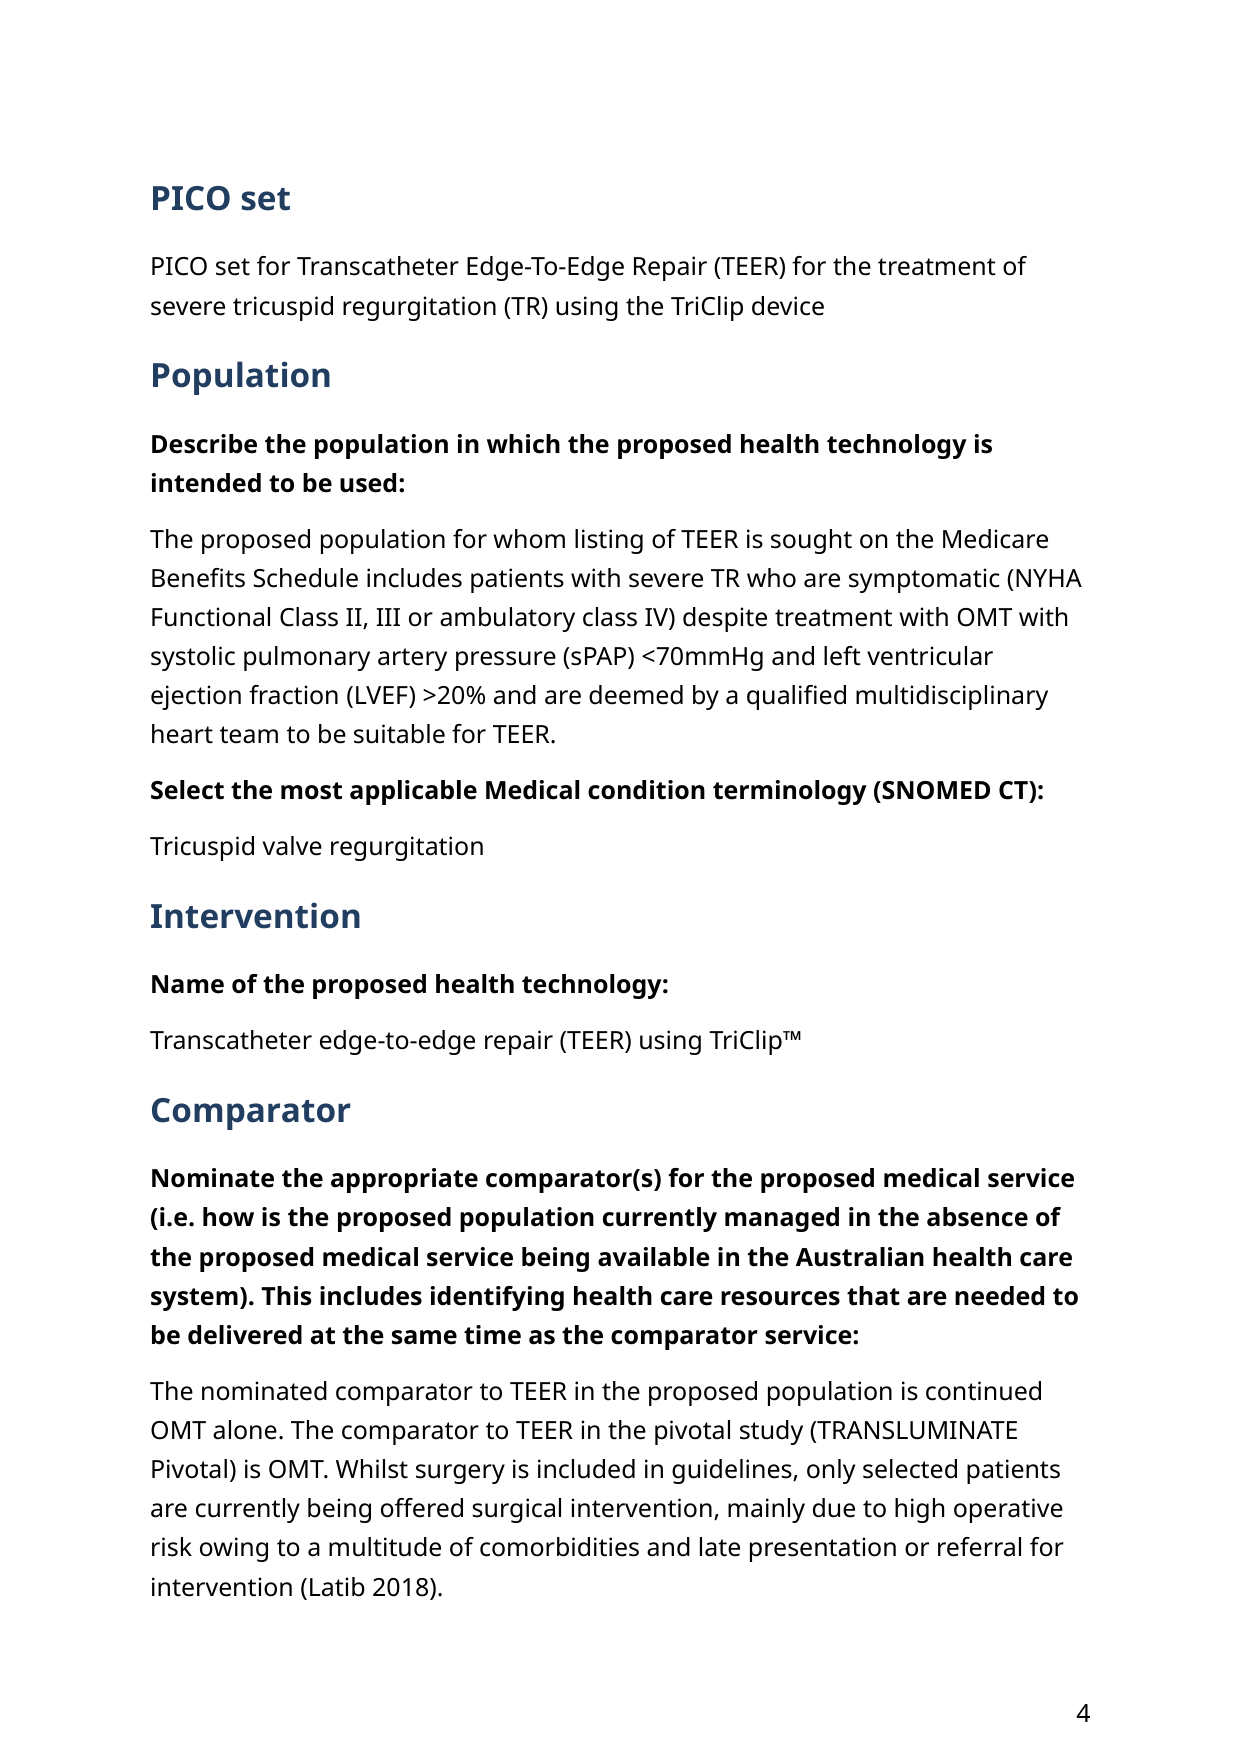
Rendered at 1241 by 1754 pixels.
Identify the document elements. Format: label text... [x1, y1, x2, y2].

text Name of the proposed health technology: [150, 967, 1090, 1001]
text Tricuspid valve regurgitation [150, 829, 1090, 863]
subtitle Comparator [150, 1087, 1090, 1132]
text The nominated comparator to TEER in the proposed population is continued OMT alone. The comparator to TEER in the pivotal study (TRANSLUMINATE Pivotal) is OMT. Whilst surgery is included in guidelines, only selected patients are currently being offered surgical intervention, mainly due to high operative risk owing to a multitude of comorbidities and late presentation or referral for intervention (Latib 2018). [150, 1373, 1090, 1603]
text Transcatheter edge-to-edge repair (TEER) using TriClip™ [150, 1023, 1090, 1057]
text Nominate the appropriate comparator(s) for the proposed medical service (i.e. how is the proposed population currently managed in the absence of the proposed medical service being available in the Australian health care system). This includes identifying health care resources that are needed to be delivered at the same time as the comparator service: [150, 1161, 1090, 1352]
text Describe the population in which the proposed health technology is intended to be used: [150, 426, 1090, 499]
text PICO set for Transcatheter Edge-To-Edge Repair (TEER) for the treatment of severe tricuspid regurgitation (TR) using the TriClip device [150, 249, 1090, 322]
text Select the most applicable Medical condition terminology (SNOMED CT): [150, 773, 1090, 807]
subtitle Intervention [150, 893, 1090, 938]
subtitle Population [150, 352, 1090, 398]
text The proposed population for whom listing of TEER is sought on the Medicare Benefits Schedule includes patients with severe TR who are symptomatic (NYHA Functional Class II, III or ambulatory class IV) despite treatment with OMT with systolic pulmonary artery pressure (sPAP) <70mmHg and left ventricular ejection fraction (LVEF) >20% and are deemed by a qualified multidisciplinary heart team to be suitable for TEER. [150, 521, 1090, 751]
subtitle PICO set [150, 175, 1090, 220]
